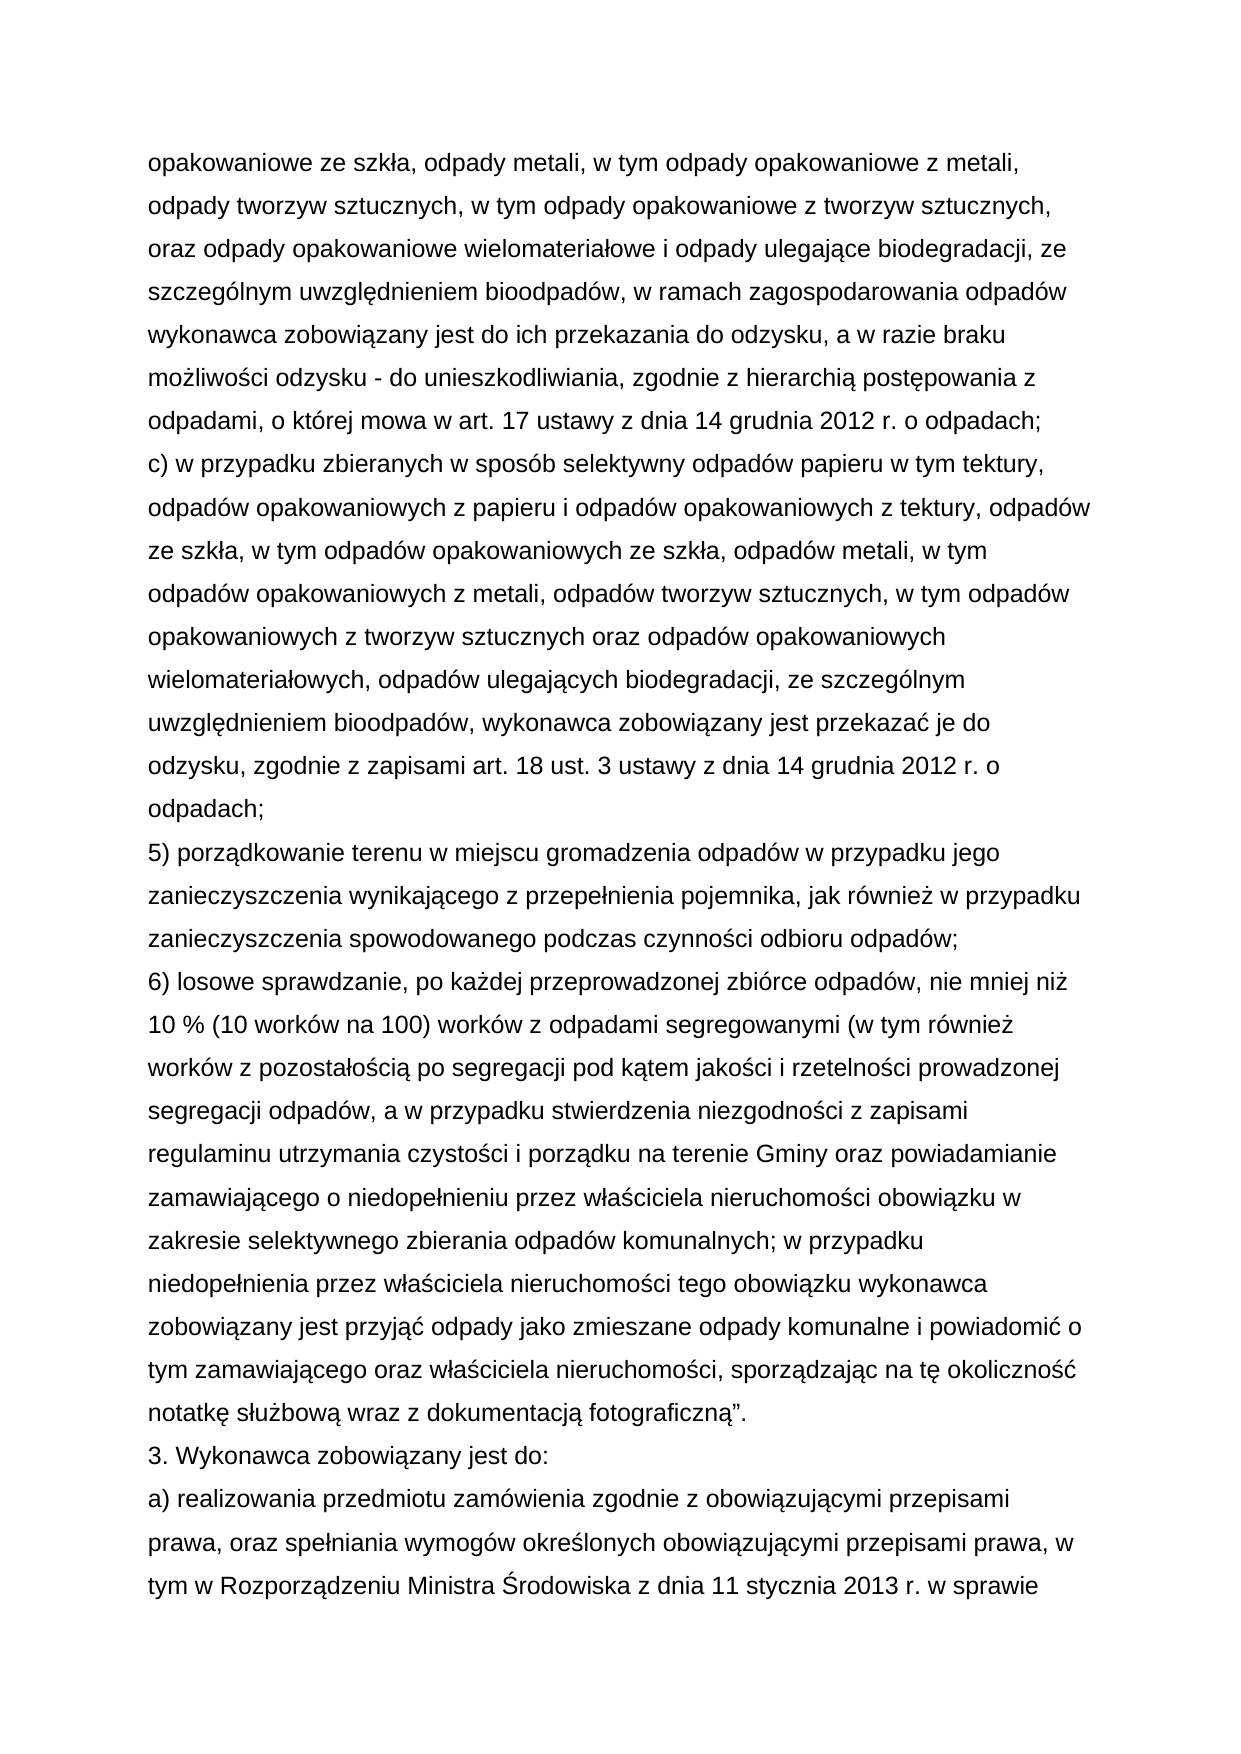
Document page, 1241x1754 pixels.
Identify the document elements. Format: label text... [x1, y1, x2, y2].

text 5) porządkowanie terenu w miejscu gromadzenia odpadów w przypadku jego zanieczyszczenia wynikającego z przepełnienia pojemnika, jak również w przypadku zanieczyszczenia spowodowanego podczas czynności odbioru odpadów; [148, 838, 1093, 953]
text c) w przypadku zbieranych w sposób selektywny odpadów papieru w tym tektury, odpadów opakowaniowych z papieru i odpadów opakowaniowych z tektury, odpadów ze szkła, w tym odpadów opakowaniowych ze szkła, odpadów metali, w tym odpadów opakowaniowych z metali, odpadów tworzyw sztucznych, w tym odpadów opakowaniowych z tworzyw sztucznych oraz odpadów opakowaniowych wielomateriałowych, odpadów ulegających biodegradacji, ze szczególnym uwzględnieniem bioodpadów, wykonawca zobowiązany jest przekazać je do odzysku, zgodnie z zapisami art. 18 ust. 3 ustawy z dnia 14 grudnia 2012 r. o odpadach; [148, 449, 1093, 823]
text 6) losowe sprawdzanie, po każdej przeprowadzonej zbiórce odpadów, nie mniej niż 10 % (10 worków na 100) worków z odpadami segregowanymi (w tym również worków z pozostałością po segregacji pod kątem jakości i rzetelności prowadzonej segregacji odpadów, a w przypadku stwierdzenia niezgodności z zapisami regulaminu utrzymania czystości i porządku na terenie Gminy oraz powiadamianie zamawiającego o niedopełnieniu przez właściciela nieruchomości obowiązku w zakresie selektywnego zbierania odpadów komunalnych; w przypadku niedopełnienia przez właściciela nieruchomości tego obowiązku wykonawca zobowiązany jest przyjąć odpady jako zmieszane odpady komunalne i powiadomić o tym zamawiającego oraz właściciela nieruchomości, sporządzając na tę okoliczność notatkę służbową wraz z dokumentacją fotograficzną”. [148, 967, 1093, 1427]
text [148, 1484, 1093, 1599]
text 3. Wykonawca zobowiązany jest do: [148, 1441, 1093, 1470]
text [148, 148, 1093, 435]
